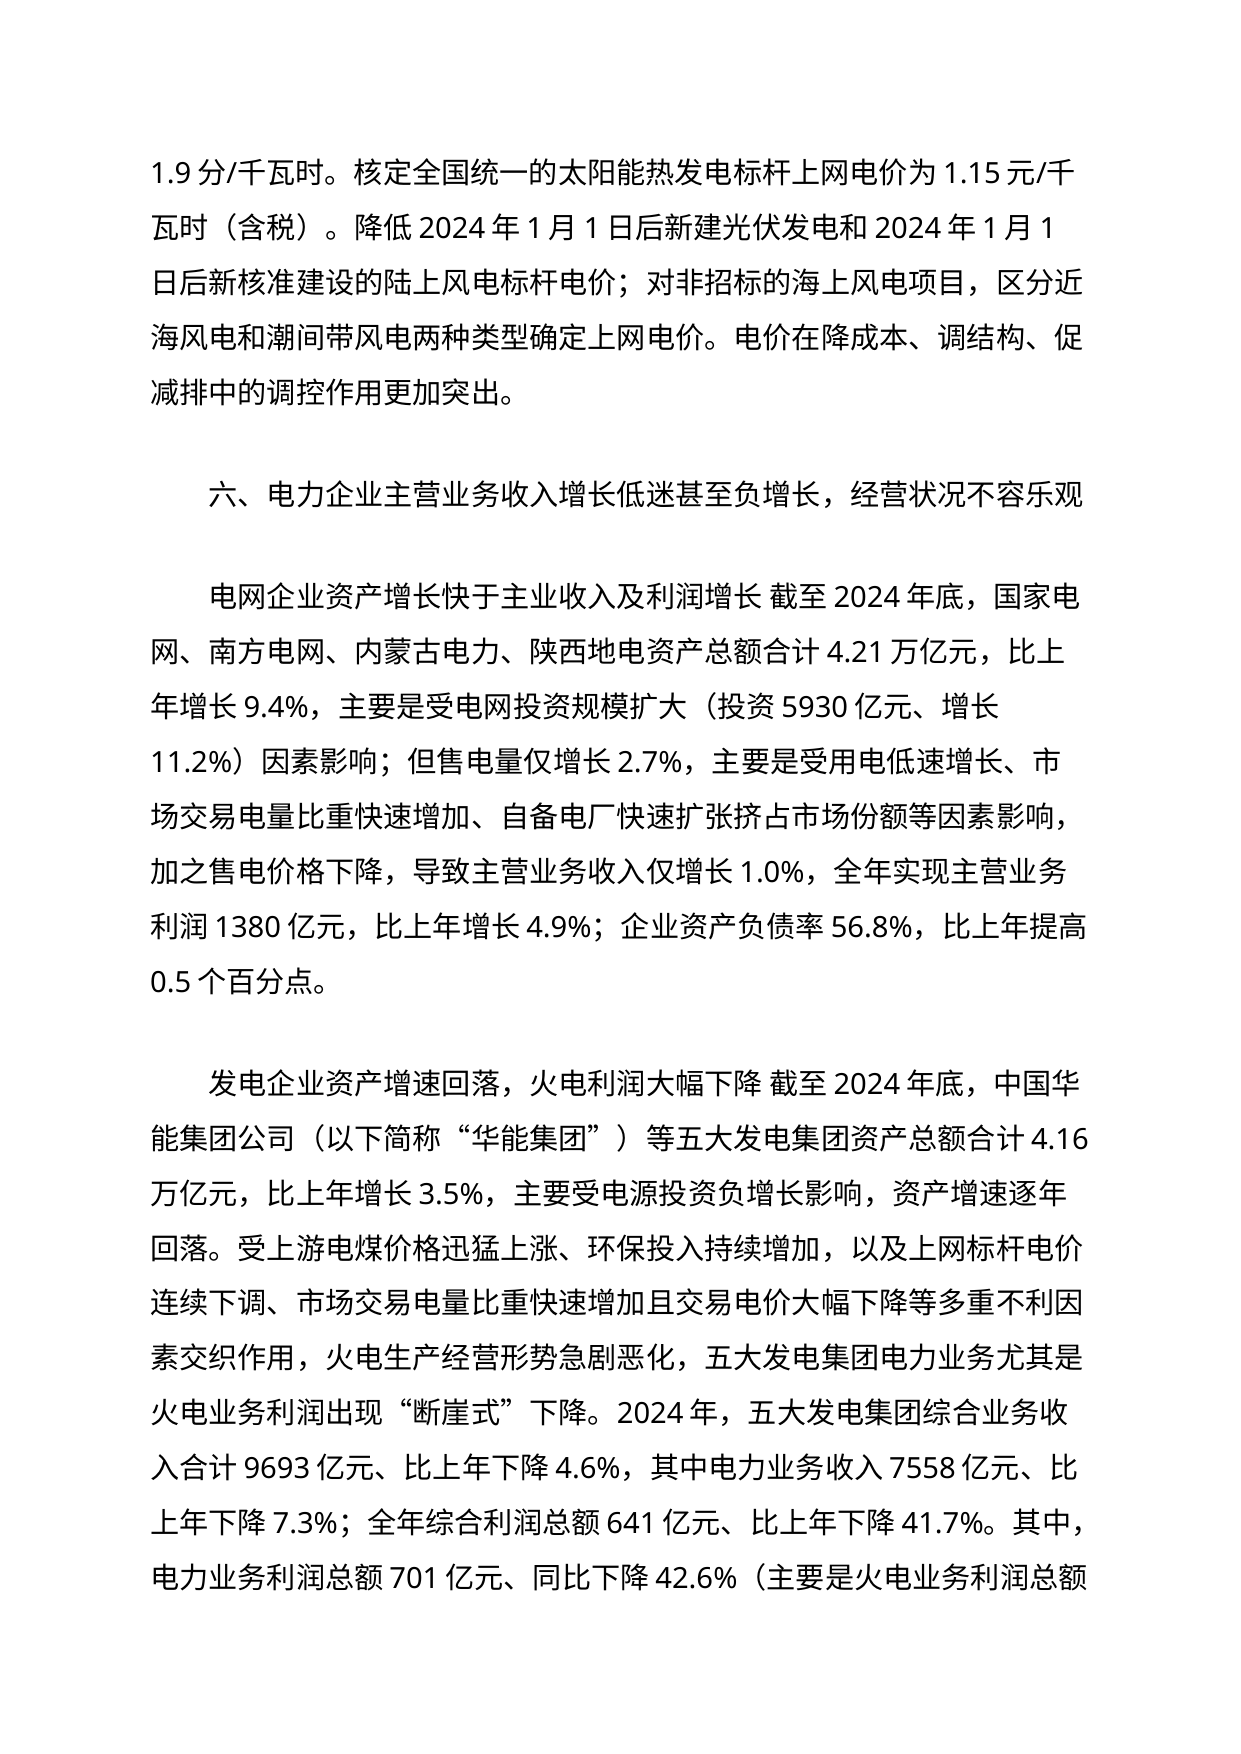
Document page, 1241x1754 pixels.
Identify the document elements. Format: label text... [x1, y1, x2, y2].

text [150, 1060, 1090, 1597]
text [150, 150, 1090, 412]
text 电网企业资产增长快于主业收入及利润增长 截至2024年底，国家电网、南方电网、内蒙古电力、陕西地电资产总额合计4.21万亿元，比上年增长9.4%，主要是受电网投资规模扩大（投资5930亿元、增长11.2%）因素影响；但售电量仅增长2.7%，主要是受用电低速增长、市场交易电量比重快速增加、自备电厂快速扩张挤占市场份额等因素影响，加之售电价格下降，导致主营业务收入仅增长1.0%，全年实现主营业务利润1380亿元，比上年增长4.9%；企业资产负债率56.8%，比上年提高0.5个百分点。 [150, 573, 1090, 1001]
text 六、电力企业主营业务收入增长低迷甚至负增长，经营状况不容乐观 [150, 472, 1090, 514]
